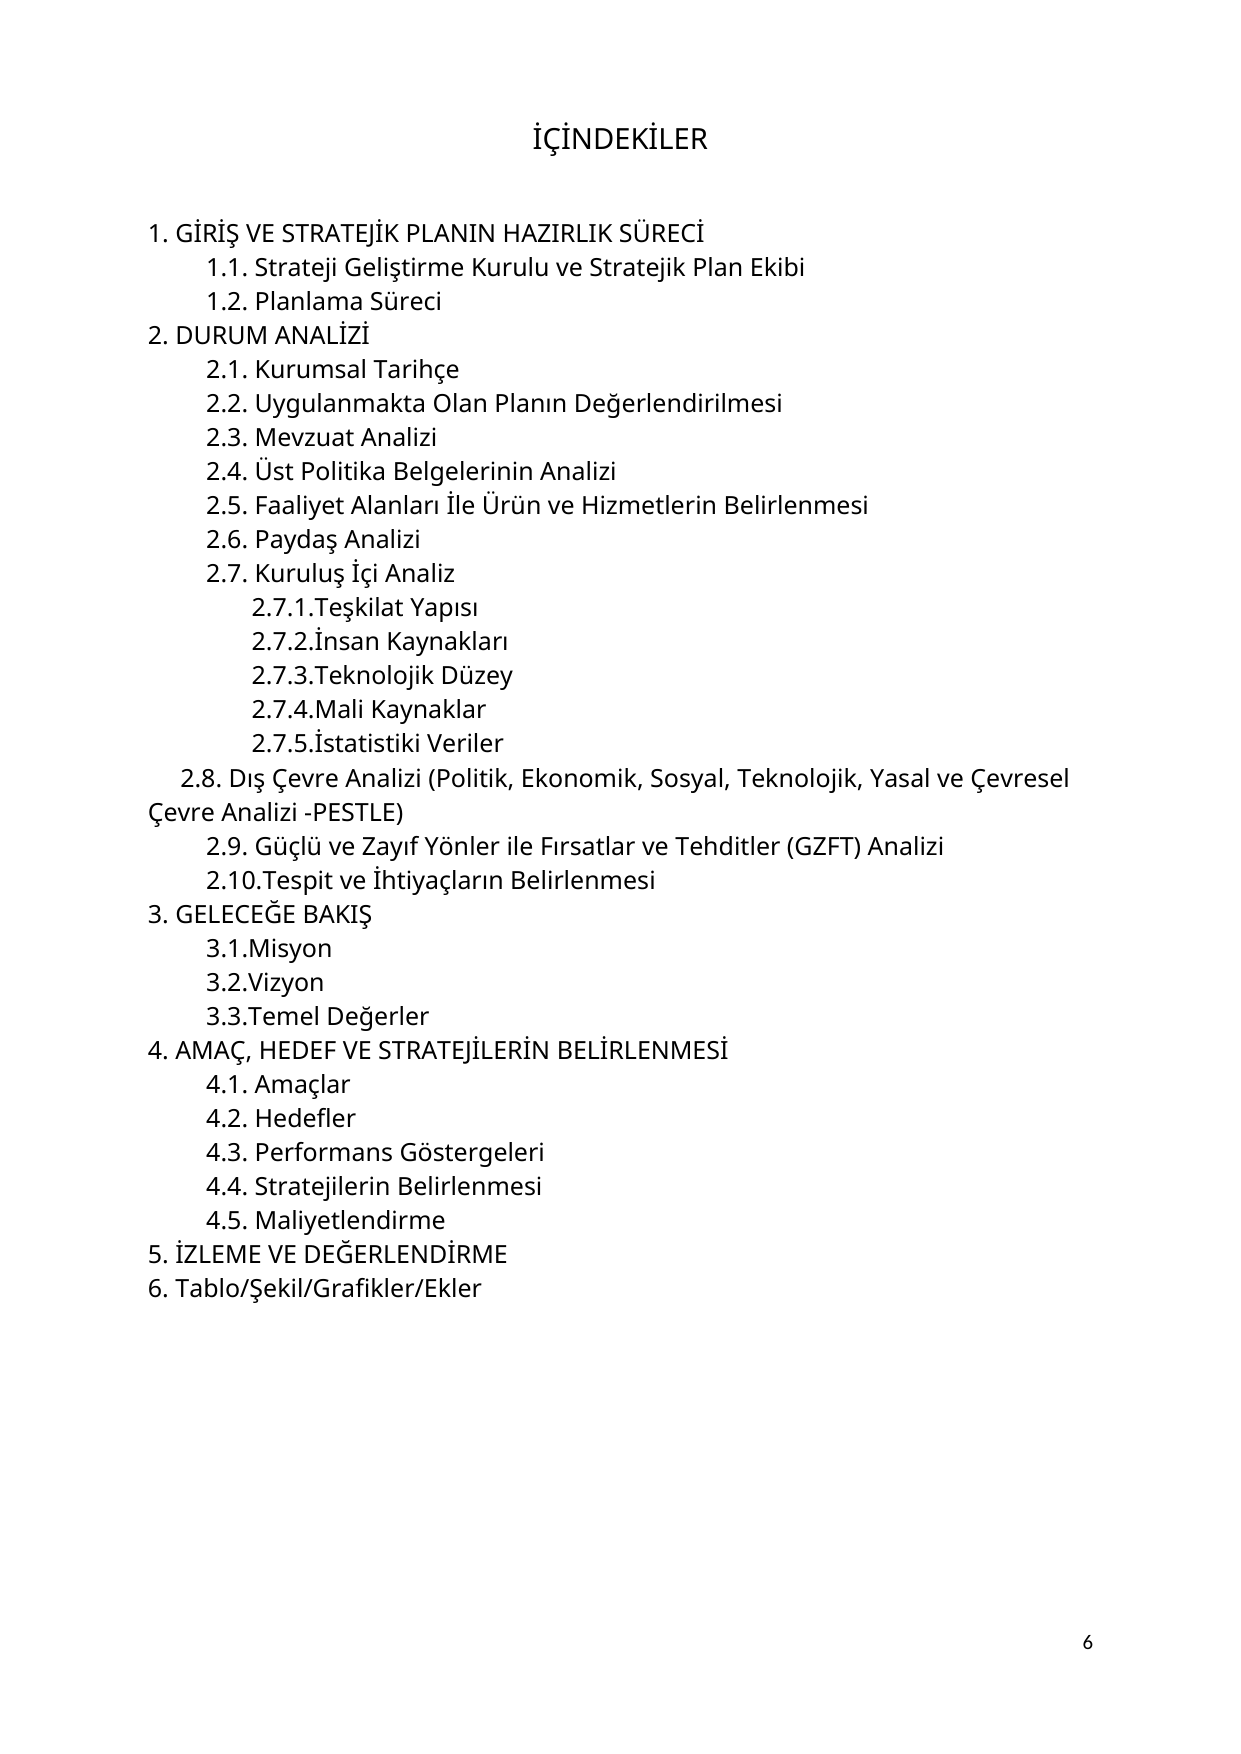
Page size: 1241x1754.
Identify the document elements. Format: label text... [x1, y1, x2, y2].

text 2.3. Mevzuat Analizi [148, 419, 1093, 454]
text 2.7.2.İnsan Kaynakları [148, 624, 1093, 658]
text 3.2.Vizyon [148, 964, 1093, 999]
text 4.3. Performans Göstergeleri [148, 1135, 1093, 1169]
text İÇİNDEKİLER [148, 118, 1093, 158]
text 3. GELECEĞE BAKIŞ [148, 896, 1093, 931]
text 2.7.3.Teknolojik Düzey [148, 658, 1093, 692]
text 1. GİRİŞ VE STRATEJİK PLANIN HAZIRLIK SÜRECİ [148, 215, 1093, 249]
text 2.7. Kuruluş İçi Analiz [148, 556, 1093, 590]
text 4.2. Hedefler [148, 1101, 1093, 1135]
text Çevre Analizi -PESTLE) [148, 794, 1093, 828]
text 2.2. Uygulanmakta Olan Planın Değerlendirilmesi [148, 386, 1093, 419]
text 2.10.Tespit ve İhtiyaçların Belirlenmesi [148, 862, 1093, 896]
text 5. İZLEME VE DEĞERLENDİRME [148, 1237, 1093, 1271]
text 4. AMAÇ, HEDEF VE STRATEJİLERİN BELİRLENMESİ [148, 1033, 1093, 1067]
text 6. Tablo/Şekil/Grafikler/Ekler [148, 1271, 1093, 1305]
text 2.7.1.Teşkilat Yapısı [148, 590, 1093, 624]
text 1.1. Strateji Geliştirme Kurulu ve Stratejik Plan Ekibi [148, 249, 1093, 283]
text 3.3.Temel Değerler [148, 999, 1093, 1033]
text 2. DURUM ANALİZİ [148, 317, 1093, 351]
text 4.1. Amaçlar [148, 1067, 1093, 1101]
text 2.9. Güçlü ve Zayıf Yönler ile Fırsatlar ve Tehditler (GZFT) Analizi [148, 828, 1093, 862]
text 2.5. Faaliyet Alanları İle Ürün ve Hizmetlerin Belirlenmesi [148, 488, 1093, 522]
text 2.1. Kurumsal Tarihçe [148, 351, 1093, 386]
text 1.2. Planlama Süreci [148, 283, 1093, 317]
text 2.7.4.Mali Kaynaklar [148, 692, 1093, 726]
text 2.6. Paydaş Analizi [148, 522, 1093, 556]
text 2.8. Dış Çevre Analizi (Politik, Ekonomik, Sosyal, Teknolojik, Yasal ve Çevresel [148, 760, 1093, 794]
text 2.7.5.İstatistiki Veriler [148, 726, 1093, 760]
text 2.4. Üst Politika Belgelerinin Analizi [148, 454, 1093, 488]
text 3.1.Misyon [148, 931, 1093, 964]
text 4.5. Maliyetlendirme [148, 1203, 1093, 1237]
text 4.4. Stratejilerin Belirlenmesi [148, 1169, 1093, 1203]
